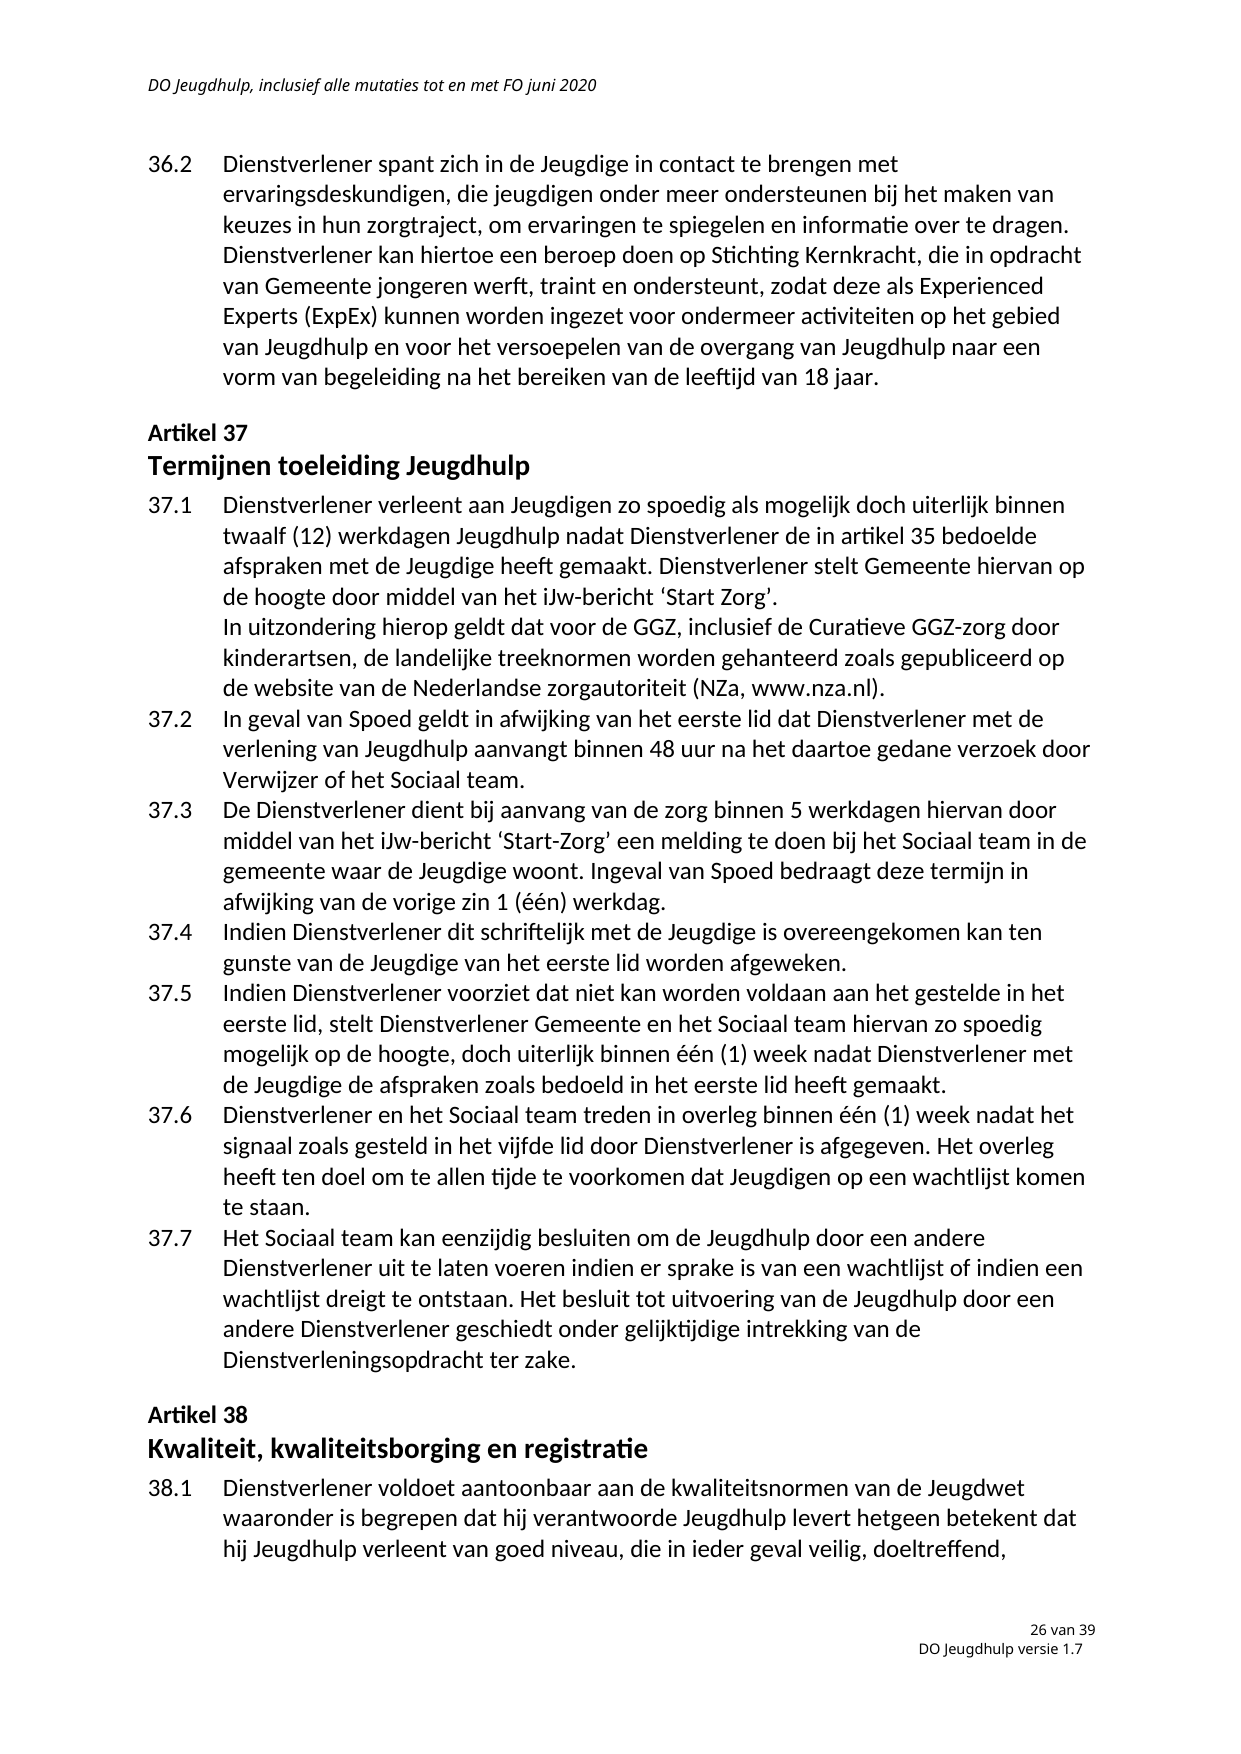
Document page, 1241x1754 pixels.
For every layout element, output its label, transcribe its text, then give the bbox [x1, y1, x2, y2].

list Het Sociaal team kan eenzijdig besluiten om de Jeugdhulp door een andere Dienstverlener uit te laten voeren indien er sprake is van een wachtlijst of indien een wachtlijst dreigt te ontstaan. Het besluit tot uitvoering van de Jeugdhulp door een andere Dienstverlener geschiedt onder gelijktijdige intrekking van de Dienstverleningsopdracht ter zake. [148, 1222, 1096, 1374]
list De Dienstverlener dient bij aanvang van de zorg binnen 5 werkdagen hiervan door middel van het iJw-bericht ‘Start-Zorg’ een melding te doen bij het Sociaal team in de gemeente waar de Jeugdige woont. Ingeval van Spoed bedraagt deze termijn in afwijking van de vorige zin 1 (één) werkdag. [148, 794, 1096, 917]
list Indien Dienstverlener voorziet dat niet kan worden voldaan aan het gestelde in het eerste lid, stelt Dienstverlener Gemeente en het Sociaal team hiervan zo spoedig mogelijk op de hoogte, doch uiterlijk binnen één (1) week nadat Dienstverlener met de Jeugdige de afspraken zoals bedoeld in het eerste lid heeft gemaakt. [148, 978, 1096, 1100]
list Dienstverlener spant zich in de Jeugdige in contact te brengen met ervaringsdeskundigen, die jeugdigen onder meer ondersteunen bij het maken van keuzes in hun zorgtraject, om ervaringen te spiegelen en informatie over te dragen. Dienstverlener kan hiertoe een beroep doen op Stichting Kernkracht, die in opdracht van Gemeente jongeren werft, traint en ondersteunt, zodat deze als Experienced Experts (ExpEx) kunnen worden ingezet voor ondermeer activiteiten op het gebied van Jeugdhulp en voor het versoepelen van de overgang van Jeugdhulp naar een vorm van begeleiding na het bereiken van de leeftijd van 18 jaar. [148, 148, 1096, 392]
list Indien Dienstverlener dit schriftelijk met de Jeugdige is overeengekomen kan ten gunste van de Jeugdige van het eerste lid worden afgeweken. [148, 917, 1096, 978]
list In geval van Spoed geldt in afwijking van het eerste lid dat Dienstverlener met de verlening van Jeugdhulp aanvangt binnen 48 uur na het daartoe gedane verzoek door Verwijzer of het Sociaal team. [148, 703, 1096, 794]
list Dienstverlener verleent aan Jeugdigen zo spoedig als mogelijk doch uiterlijk binnen twaalf (12) werkdagen Jeugdhulp nadat Dienstverlener de in artikel 35 bedoelde afspraken met de Jeugdige heeft gemaakt. Dienstverlener stelt Gemeente hiervan op de hoogte door middel van het iJw-bericht ‘Start Zorg’. In uitzondering hierop geldt dat voor de GGZ, inclusief de Curatieve GGZ-zorg door kinderartsen, de landelijke treeknormen worden gehanteerd zoals gepubliceerd op de website van de Nederlandse zorgautoriteit (NZa, www.nza.nl). [148, 489, 1096, 703]
subtitle Artikel 38 Kwaliteit, kwaliteitsborging en registratie [148, 1399, 1096, 1466]
list Dienstverlener en het Sociaal team treden in overleg binnen één (1) week nadat het signaal zoals gesteld in het vijfde lid door Dienstverlener is afgegeven. Het overleg heeft ten doel om te allen tijde te voorkomen dat Jeugdigen op een wachtlijst komen te staan. [148, 1100, 1096, 1222]
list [148, 1472, 1096, 1563]
subtitle Artikel 37 Termijnen toeleiding Jeugdhulp [148, 417, 1096, 483]
